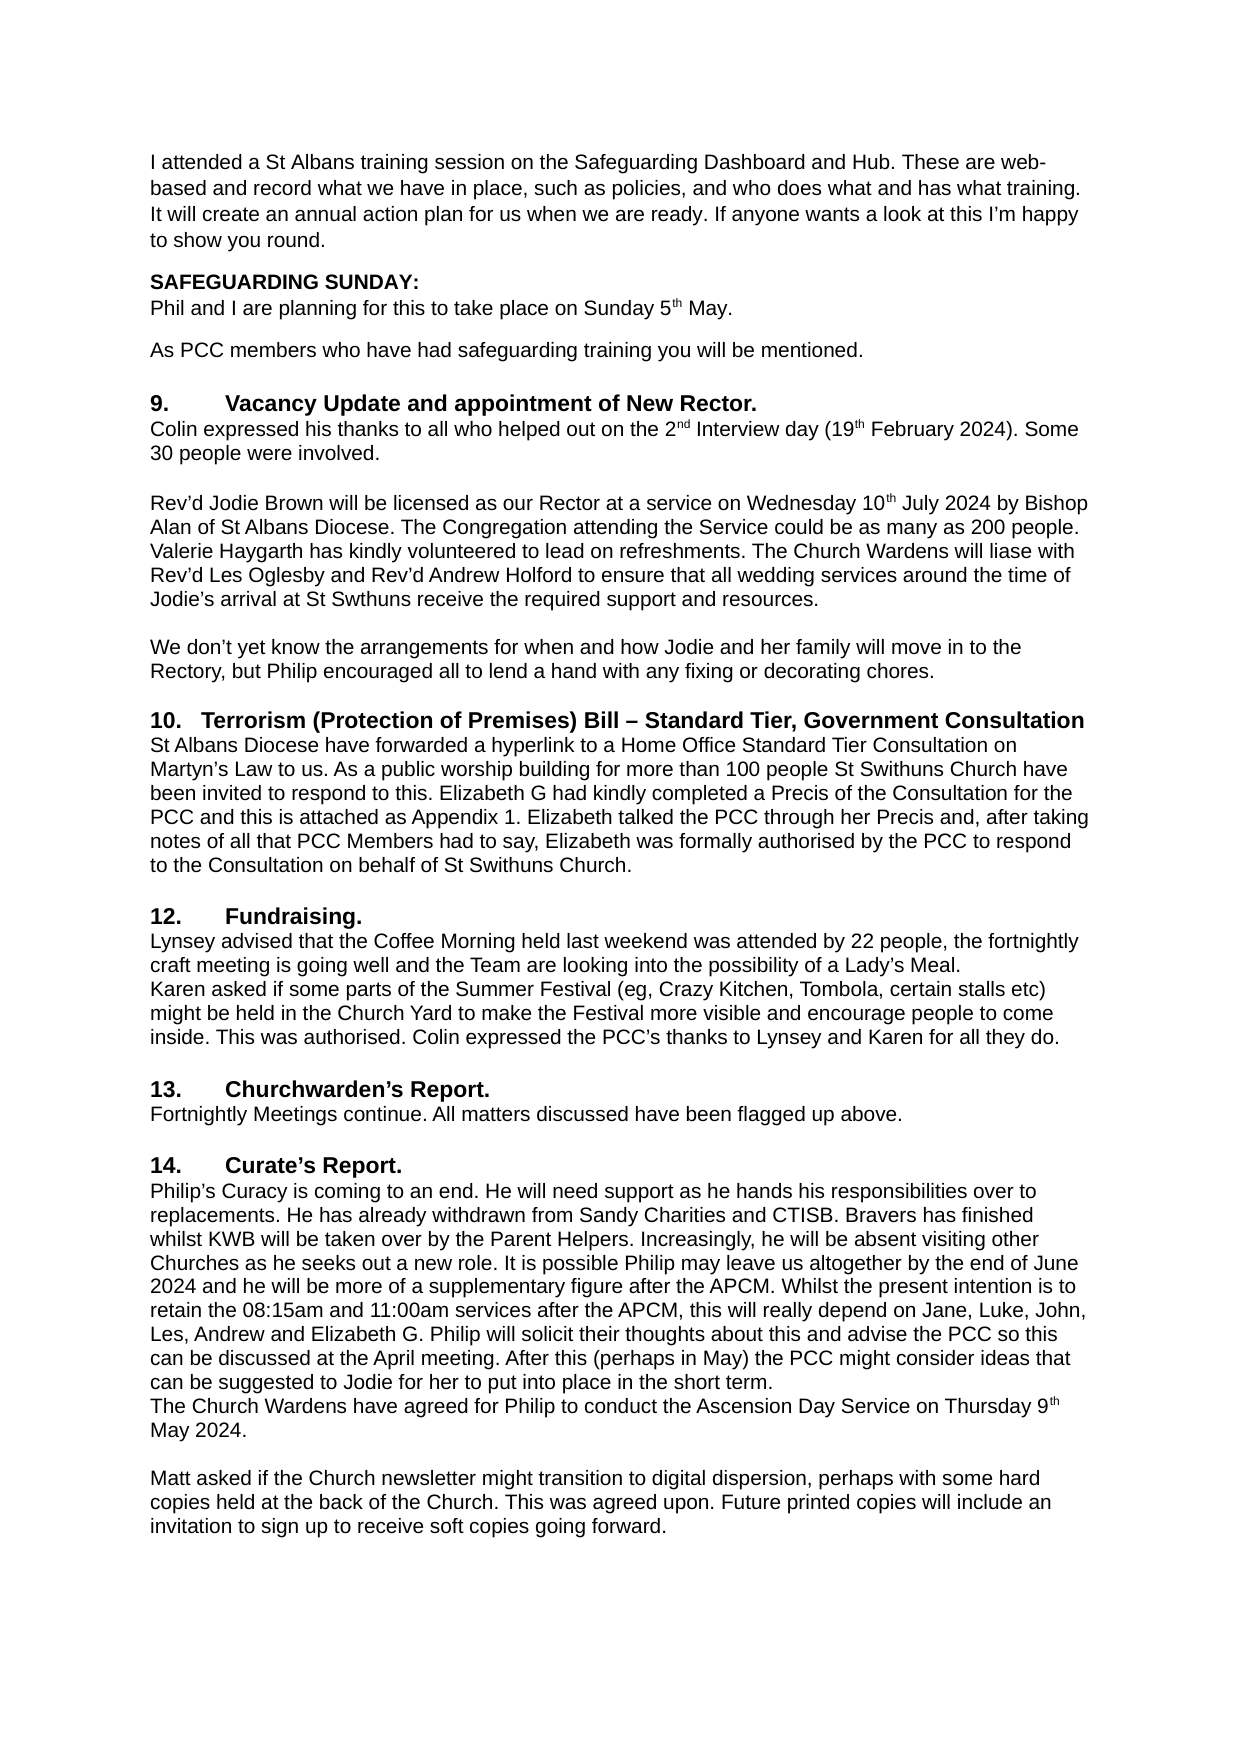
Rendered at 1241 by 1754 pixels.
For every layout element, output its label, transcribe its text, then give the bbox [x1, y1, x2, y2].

text Phil and I are planning for this to take place on Sunday 5th May. [150, 296, 1090, 320]
text I attended a St Albans training session on the Safeguarding Dashboard and Hub. These are web-based and record what we have in place, such as policies, and who does what and has what training. It will create an annual action plan for us when we are ready. If anyone wants a look at this I’m happy to show you round. [150, 150, 1090, 251]
text The Church Wardens have agreed for Philip to conduct the Ascension Day Service on Thursday 9th May 2024. [150, 1394, 1090, 1442]
text 9. Vacancy Update and appointment of New Rector. [150, 390, 1090, 417]
text 10. Terrorism (Protection of Premises) Bill – Standard Tier, Government Consultation [150, 707, 1090, 733]
text Matt asked if the Church newsletter might transition to digital dispersion, perhaps with some hard copies held at the back of the Church. This was agreed upon. Future printed copies will include an invitation to sign up to receive soft copies going forward. [150, 1466, 1090, 1538]
text 14. Curate’s Report. [150, 1152, 1090, 1178]
text We don’t yet know the arrangements for when and how Jodie and her family will move in to the Rectory, but Philip encouraged all to lend a hand with any fixing or decorating chores. [150, 635, 1090, 683]
text As PCC members who have had safeguarding training you will be mentioned. [150, 338, 1090, 362]
text Fortnightly Meetings continue. All matters discussed have been flagged up above. [150, 1102, 1090, 1126]
text Colin expressed his thanks to all who helped out on the 2nd Interview day (19th February 2024). Some 30 people were involved. [150, 417, 1090, 464]
text Philip’s Curacy is coming to an end. He will need support as he hands his responsibilities over to replacements. He has already withdrawn from Sandy Charities and CTISB. Bravers has finished whilst KWB will be taken over by the Parent Helpers. Increasingly, he will be absent visiting other Churches as he seeks out a new role. It is possible Philip may leave us altogether by the end of June 2024 and he will be more of a supplementary figure after the APCM. Whilst the present intention is to retain the 08:15am and 11:00am services after the APCM, this will really depend on Jane, Luke, John, Les, Andrew and Elizabeth G. Philip will solicit their thoughts about this and advise the PCC so this can be discussed at the April meeting. After this (perhaps in May) the PCC might consider ideas that can be suggested to Jodie for her to put into place in the short term. [150, 1178, 1090, 1394]
text Karen asked if some parts of the Summer Festival (eg, Crazy Kitchen, Tombola, certain stalls etc) might be held in the Church Yard to make the Festival more visible and encourage people to come inside. This was authorised. Colin expressed the PCC’s thanks to Lynsey and Karen for all they do. [150, 977, 1090, 1049]
text Rev’d Jodie Brown will be licensed as our Rector at a service on Wednesday 10th July 2024 by Bishop Alan of St Albans Diocese. The Congregation attending the Service could be as many as 200 people. Valerie Haygarth has kindly volunteered to lead on refreshments. The Church Wardens will liase with Rev’d Les Oglesby and Rev’d Andrew Holford to ensure that all wedding services around the time of Jodie’s arrival at St Swthuns receive the required support and resources. [150, 491, 1090, 611]
text 12. Fundraising. [150, 903, 1090, 929]
text SAFEGUARDING SUNDAY: [150, 270, 1090, 294]
text 13. Churchwarden’s Report. [150, 1076, 1090, 1102]
text St Albans Diocese have forwarded a hyperlink to a Home Office Standard Tier Consultation on Martyn’s Law to us. As a public worship building for more than 100 people St Swithuns Church have been invited to respond to this. Elizabeth G had kindly completed a Precis of the Consultation for the PCC and this is attached as Appendix 1. Elizabeth talked the PCC through her Precis and, after taking notes of all that PCC Members had to say, Elizabeth was formally authorised by the PCC to respond to the Consultation on behalf of St Swithuns Church. [150, 733, 1090, 877]
text Lynsey advised that the Coffee Morning held last weekend was attended by 22 people, the fortnightly craft meeting is going well and the Team are looking into the possibility of a Lady’s Meal. [150, 929, 1090, 977]
